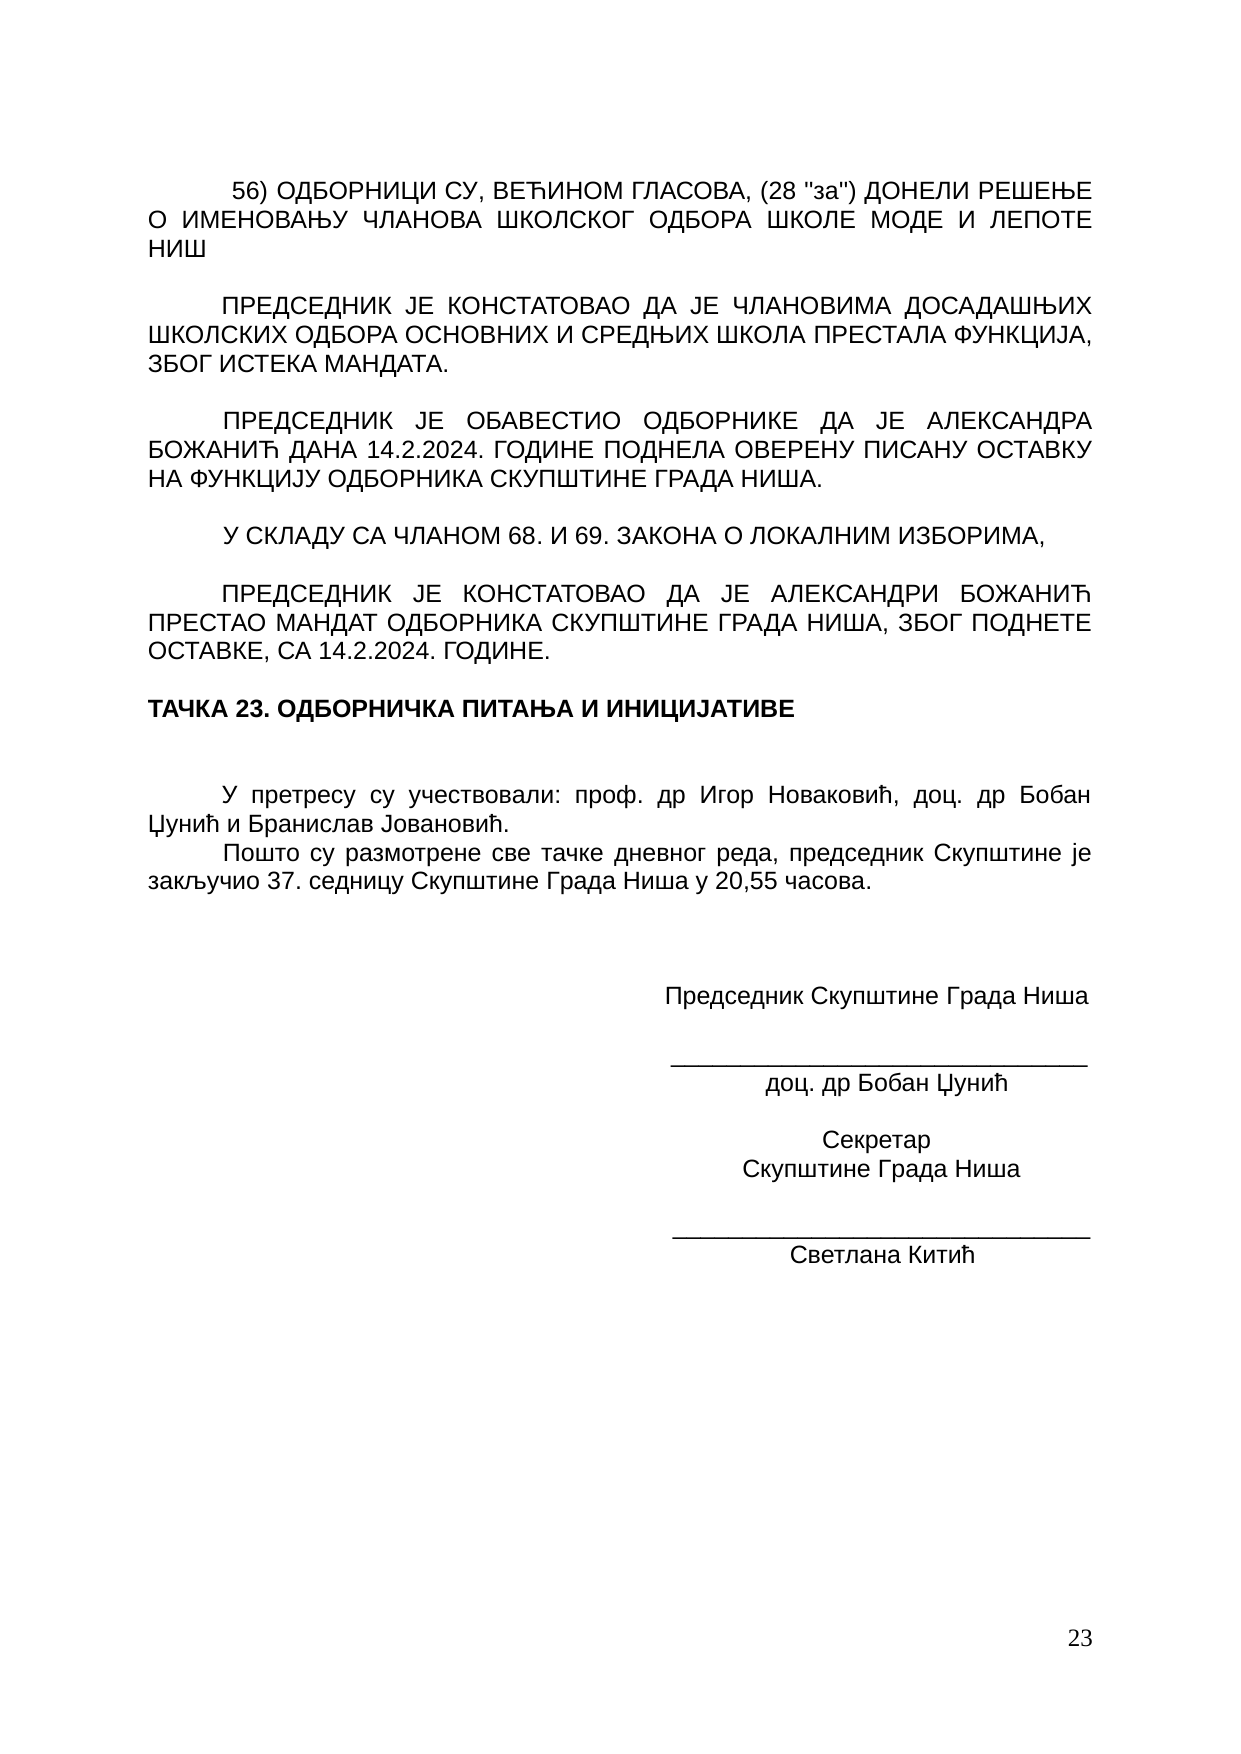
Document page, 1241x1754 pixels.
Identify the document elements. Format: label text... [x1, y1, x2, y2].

text Председник Скупштине Града Ниша [591, 981, 1093, 1010]
text ______________________________ [148, 1211, 1093, 1240]
text Секретар [738, 1125, 1093, 1154]
text Пошто су размотрене све тачке дневног реда, председник Скупштине је закључио 37. седницу Скупштине Града Ниша у 20,55 часова. [148, 838, 1093, 895]
text доц. др Бобан Џунић [148, 1068, 1093, 1096]
text ПРЕДСЕДНИК ЈЕ КОНСТАТОВАО ДА ЈЕ ЧЛАНОВИМА ДОСАДАШЊИХ ШКОЛСКИХ ОДБОРА ОСНОВНИХ И СРЕДЊИХ ШКОЛА ПРЕСТАЛА ФУНКЦИЈА, ЗБОГ ИСТЕКА МАНДАТА. [148, 291, 1093, 378]
text У СКЛАДУ СА ЧЛАНОМ 68. И 69. ЗАКОНА О ЛОКАЛНИМ ИЗБОРИМА, [148, 521, 1093, 550]
text Скупштине Града Ниша [673, 1154, 1093, 1183]
text ТАЧКА 23. ОДБОРНИЧКА ПИТАЊА И ИНИЦИЈАТИВЕ [148, 694, 1093, 723]
text ПРЕДСЕДНИК ЈЕ КОНСТАТОВАО ДА ЈЕ АЛЕКСАНДРИ БОЖАНИЋ ПРЕСТАО МАНДАТ ОДБОРНИКА СКУПШТИНЕ ГРАДА НИША, ЗБОГ ПОДНЕТЕ ОСТАВКЕ, СА 14.2.2024. ГОДИНЕ. [148, 579, 1093, 665]
text Светлана Китић [591, 1240, 1093, 1269]
text 56) ОДБОРНИЦИ СУ, ВЕЋИНОМ ГЛАСОВА, (28 ''за'') ДОНЕЛИ РЕШЕЊЕ О ИМЕНОВАЊУ ЧЛАНОВА ШКОЛСКОГ ОДБОРА ШКОЛЕ МОДЕ И ЛЕПОТЕ НИШ [148, 176, 1093, 263]
text ______________________________ [148, 1039, 1093, 1068]
text У претресу су учествовали: проф. др Игор Новаковић, доц. др Бобан Џунић и Бранислав Јовановић. [148, 780, 1093, 838]
text ПРЕДСЕДНИК ЈЕ ОБАВЕСТИО ОДБОРНИКЕ ДА ЈЕ АЛЕКСАНДРА БОЖАНИЋ ДАНА 14.2.2024. ГОДИНЕ ПОДНЕЛА ОВЕРЕНУ ПИСАНУ ОСТАВКУ НА ФУНКЦИЈУ ОДБОРНИКА СКУПШТИНЕ ГРАДА НИША. [148, 406, 1093, 493]
